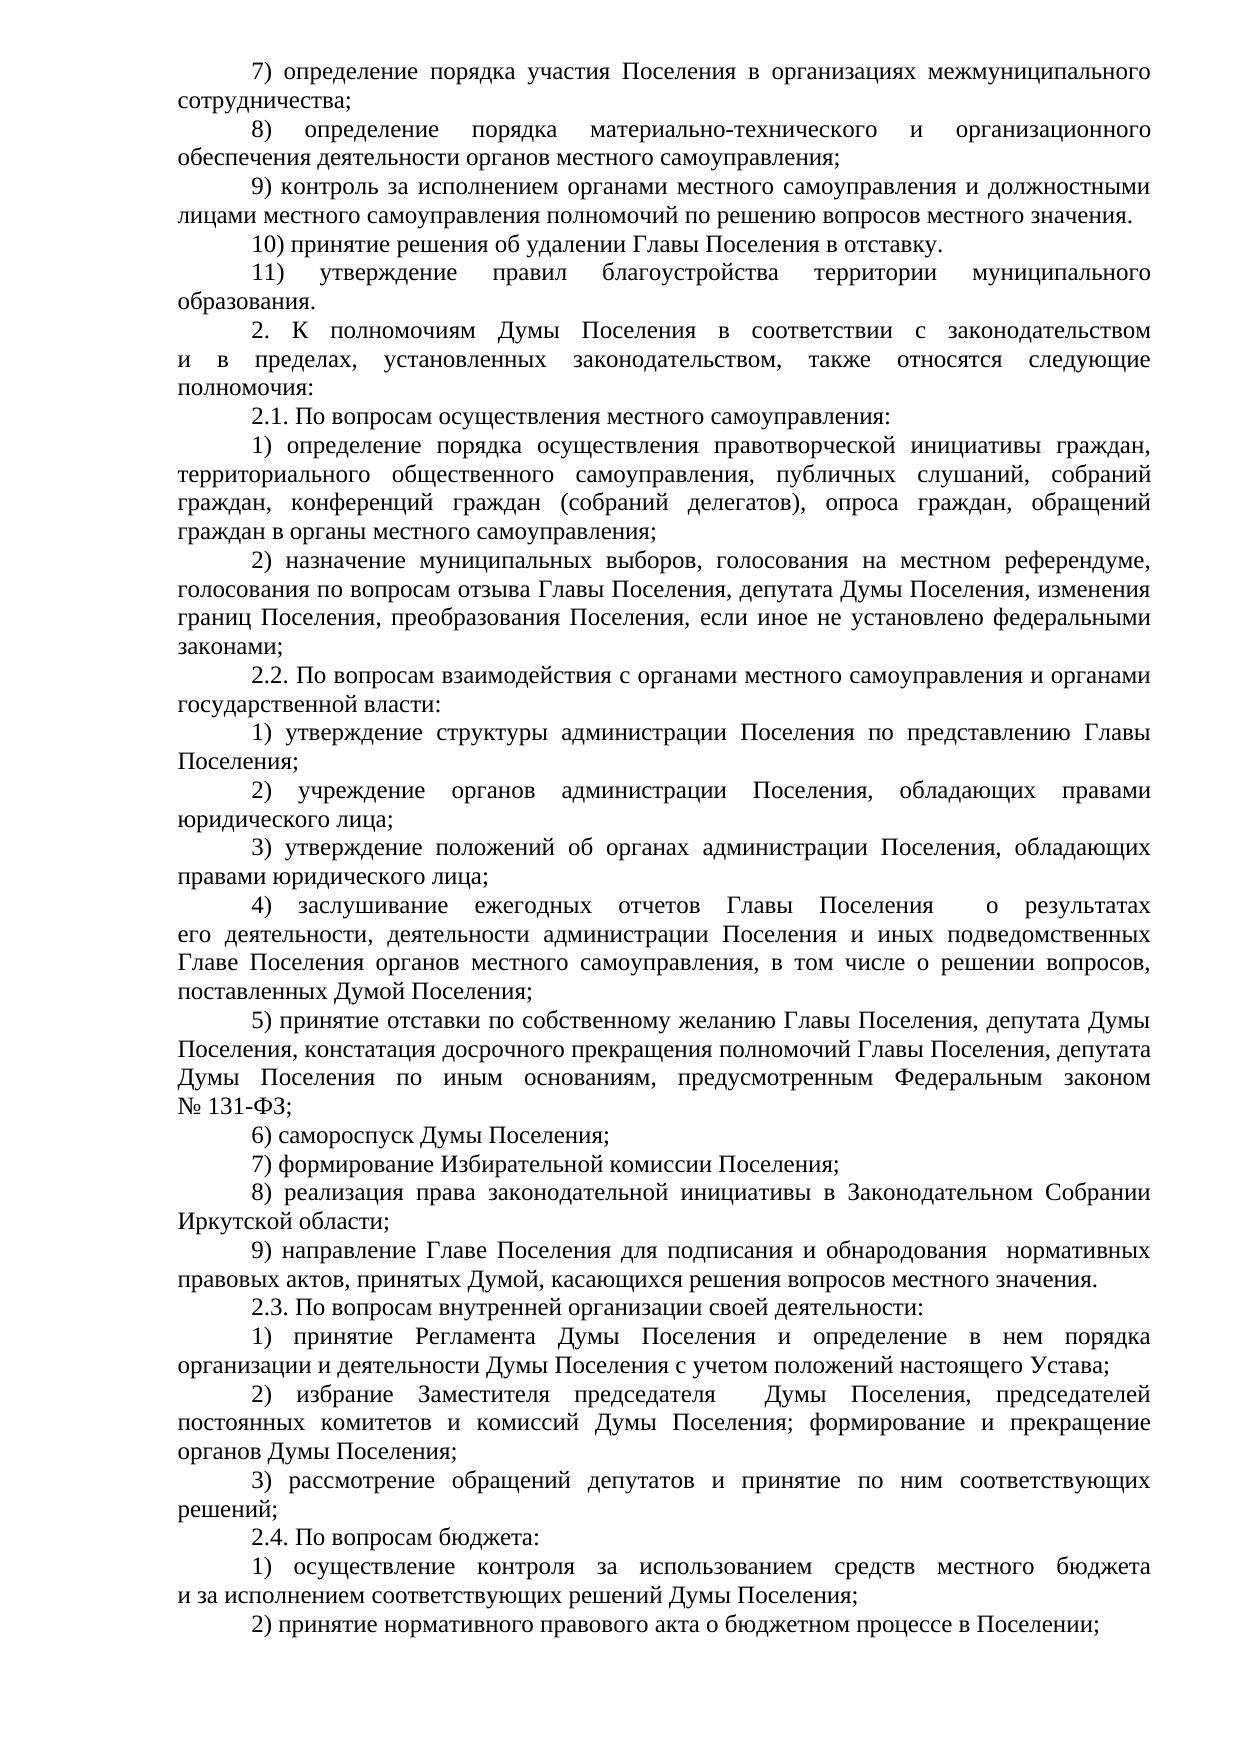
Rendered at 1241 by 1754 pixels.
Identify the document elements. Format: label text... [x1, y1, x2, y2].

text 3) рассмотрение обращений депутатов и принятие по ним соответствующих решений; [177, 1465, 1152, 1522]
text 9) контроль за исполнением органами местного самоуправления и должностными лицами местного самоуправления полномочий по решению вопросов местного значения. [177, 171, 1152, 229]
text 3) утверждение положений об органах администрации Поселения, обладающих правами юридического лица; [177, 832, 1152, 890]
text 8) определение порядка материально-технического и организационного обеспечения деятельности органов местного самоуправления; [177, 114, 1152, 171]
text 10) принятие решения об удалении Главы Поселения в отставку. [177, 229, 1152, 257]
text 6) самороспуск Думы Поселения; [177, 1120, 1152, 1149]
text 4) заслушивание ежегодных отчетов Главы Поселения о результатах его деятельности, деятельности администрации Поселения и иных подведомственных Главе Поселения органов местного самоуправления, в том числе о решении вопросов, поставленных Думой Поселения; [177, 890, 1152, 1005]
text 2. К полномочиям Думы Поселения в соответствии с законодательством и в пределах, установленных законодательством, также относятся следующие полномочия: [177, 315, 1152, 401]
text 5) принятие отставки по собственному желанию Главы Поселения, депутата Думы Поселения, констатация досрочного прекращения полномочий Главы Поселения, депутата Думы Поселения по иным основаниям, предусмотренным Федеральным законом № 131-ФЗ; [177, 1005, 1152, 1120]
text 2.4. По вопросам бюджета: [177, 1522, 1152, 1551]
text 2.2. По вопросам взаимодействия с органами местного самоуправления и органами государственной власти: [177, 660, 1152, 717]
text 2.3. По вопросам внутренней организации своей деятельности: [177, 1292, 1152, 1321]
text 2) учреждение органов администрации Поселения, обладающих правами юридического лица; [177, 775, 1152, 832]
text 1) принятие Регламента Думы Поселения и определение в нем порядка организации и деятельности Думы Поселения с учетом положений настоящего Устава; [177, 1321, 1152, 1379]
text 7) определение порядка участия Поселения в организациях межмуниципального сотрудничества; [177, 56, 1152, 114]
text 2) избрание Заместителя председателя Думы Поселения, председателей постоянных комитетов и комиссий Думы Поселения; формирование и прекращение органов Думы Поселения; [177, 1379, 1152, 1465]
text 2) назначение муниципальных выборов, голосования на местном референдуме, голосования по вопросам отзыва Главы Поселения, депутата Думы Поселения, изменения границ Поселения, преобразования Поселения, если иное не установлено федеральными законами; [177, 545, 1152, 660]
text 2.1. По вопросам осуществления местного самоуправления: [177, 401, 1152, 430]
text 1) осуществление контроля за использованием средств местного бюджета и за исполнением соответствующих решений Думы Поселения; [177, 1551, 1152, 1609]
text 11) утверждение правил благоустройства территории муниципального образования. [177, 257, 1152, 315]
text 7) формирование Избирательной комиссии Поселения; [177, 1149, 1152, 1177]
text 9) направление Главе Поселения для подписания и обнародования нормативных правовых актов, принятых Думой, касающихся решения вопросов местного значения. [177, 1235, 1152, 1292]
text 1) утверждение структуры администрации Поселения по представлению Главы Поселения; [177, 717, 1152, 775]
text 1) определение порядка осуществления правотворческой инициативы граждан, территориального общественного самоуправления, публичных слушаний, собраний граждан, конференций граждан (собраний делегатов), опроса граждан, обращений граждан в органы местного самоуправления; [177, 430, 1152, 545]
text 2) принятие нормативного правового акта о бюджетном процессе в Поселении; [177, 1609, 1152, 1637]
text 8) реализация права законодательной инициативы в Законодательном Собрании Иркутской области; [177, 1177, 1152, 1235]
